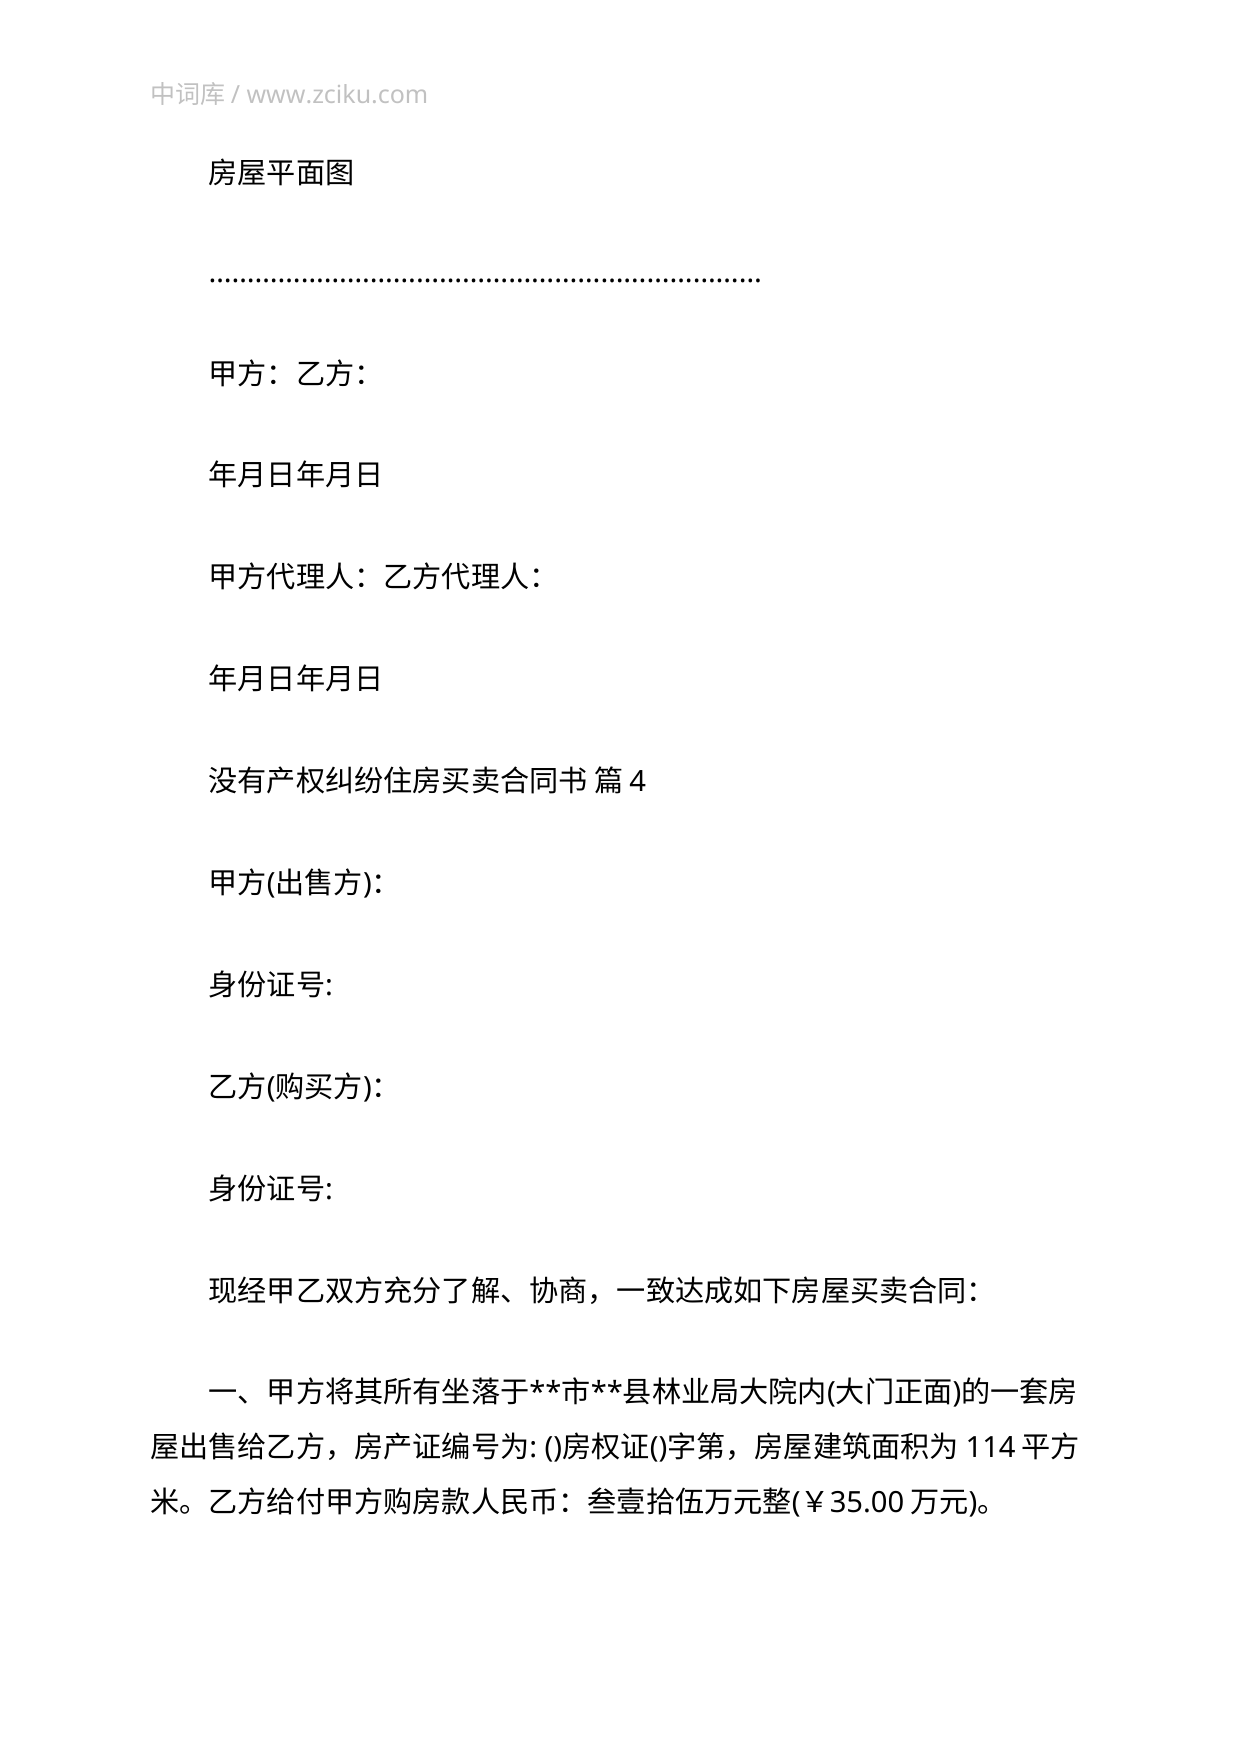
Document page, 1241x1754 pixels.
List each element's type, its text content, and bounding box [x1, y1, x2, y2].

text 身份证号: [150, 1165, 1090, 1208]
text 现经甲乙双方充分了解、协商，一致达成如下房屋买卖合同： [150, 1267, 1090, 1309]
text 乙方(购买方)： [150, 1063, 1090, 1106]
text ……………………………………………………………… [150, 252, 1090, 291]
text 年月日年月日 [150, 656, 1090, 698]
text 房屋平面图 [150, 150, 1090, 192]
text 一、甲方将其所有坐落于**市**县林业局大院内(大门正面)的一套房屋出售给乙方，房产证编号为: ()房权证()字第，房屋建筑面积为 114平方米。乙方给付甲方购房款人民币：叁壹拾伍万元整(￥35.00万元)。 [150, 1369, 1090, 1521]
text 年月日年月日 [150, 452, 1090, 494]
text 甲方：乙方： [150, 350, 1090, 392]
text 身份证号: [150, 961, 1090, 1004]
text 甲方(出售方)： [150, 859, 1090, 902]
text 没有产权纠纷住房买卖合同书 篇4 [150, 757, 1090, 800]
text 甲方代理人：乙方代理人： [150, 554, 1090, 596]
